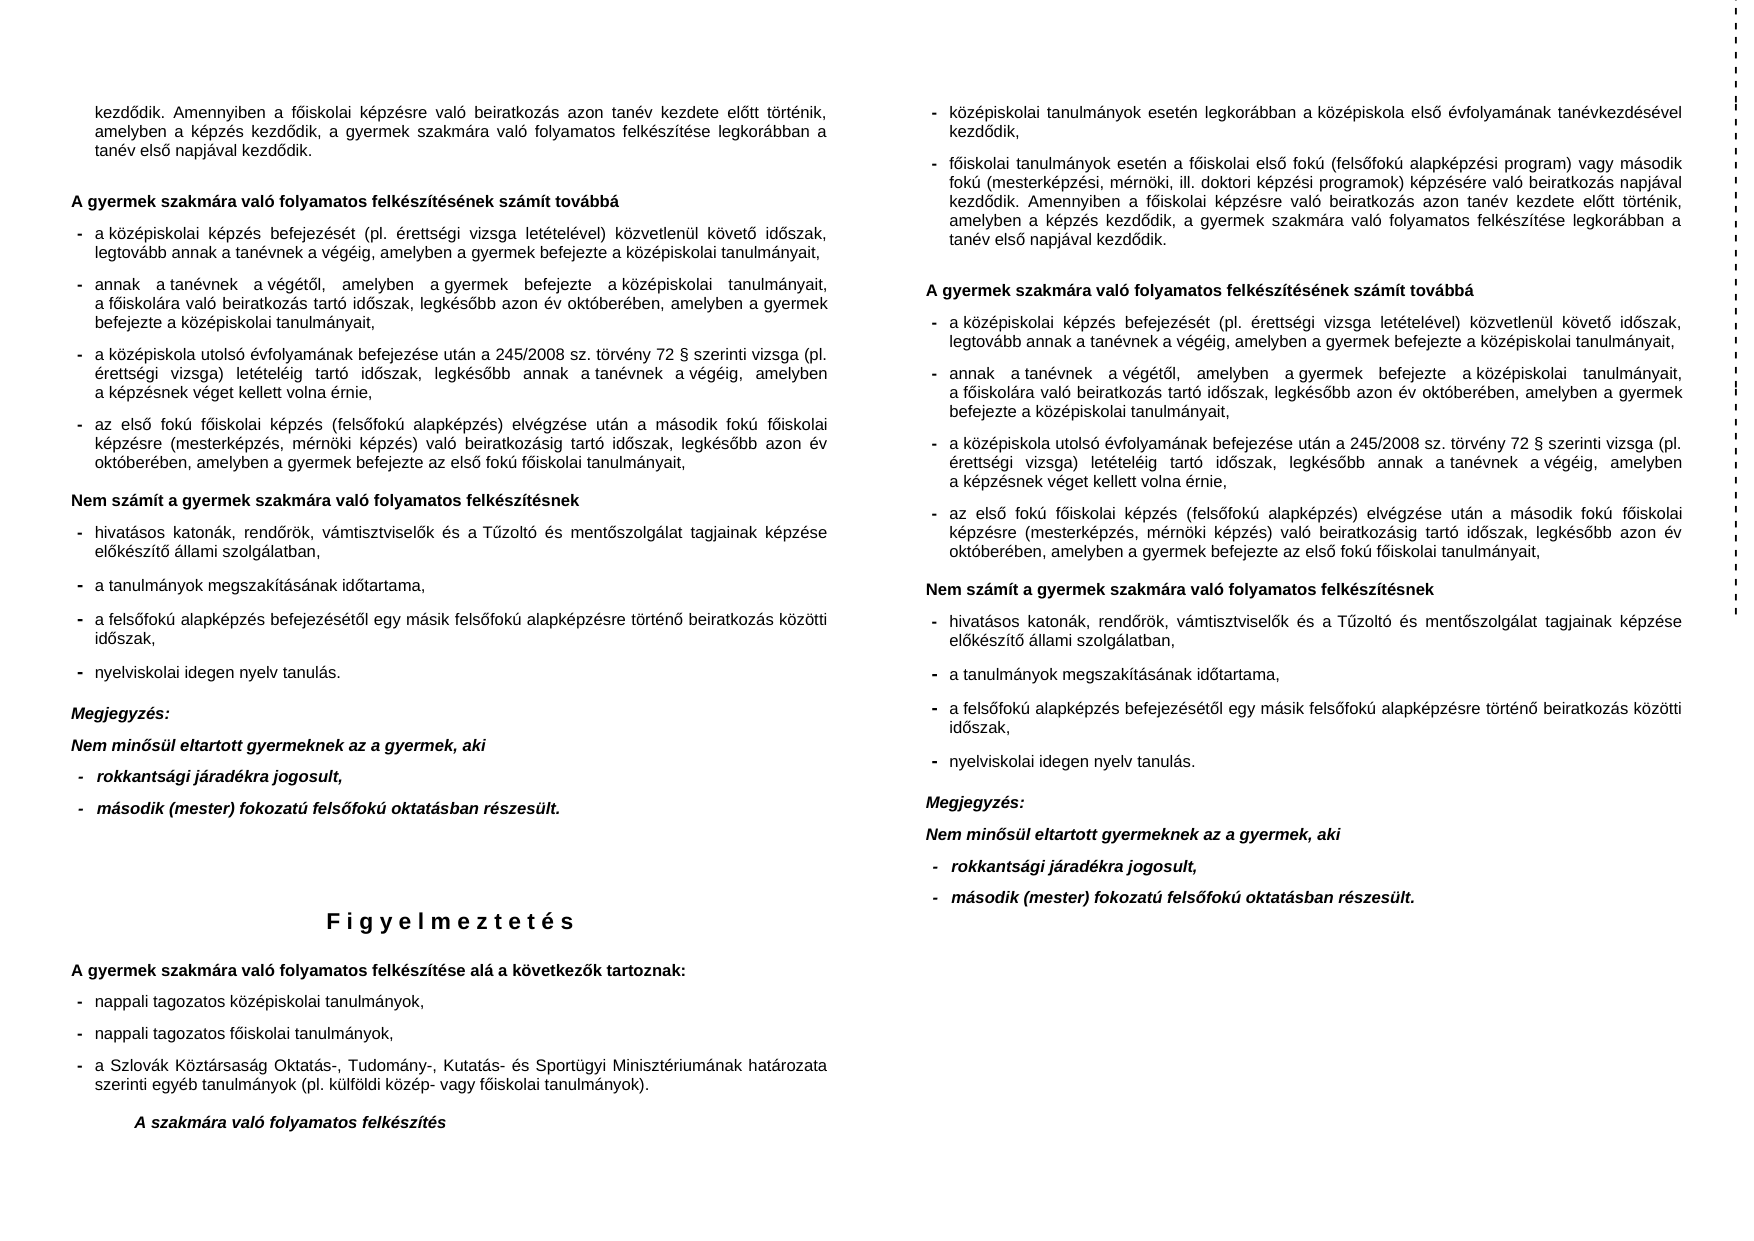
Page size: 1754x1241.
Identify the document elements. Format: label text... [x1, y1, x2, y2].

list rokkantsági járadékra jogosult, [932, 856, 1682, 876]
list nyelviskolai idegen nyelv tanulás. [931, 750, 1682, 771]
list rokkantsági járadékra jogosult, [78, 767, 827, 786]
list hivatásos katonák, rendőrök, vámtisztviselők és a Tűzoltó és mentőszolgálat tagjainak képzése előkészítő állami szolgálatban, [931, 612, 1682, 650]
list a tanulmányok megszakításának időtartama, [931, 663, 1682, 684]
list a középiskola utolsó évfolyamának befejezése után a 245/2008 sz. törvény 72 § szerinti vizsga (pl. érettségi vizsga) letételéig tartó időszak, legkésőbb annak a tanévnek a végéig, amelyben a képzésnek véget kellett volna érnie, [77, 344, 827, 402]
text Nem számít a gyermek szakmára való folyamatos felkészítésnek [71, 491, 827, 510]
list az első fokú főiskolai képzés (felsőfokú alapképzés) elvégzése után a második fokú főiskolai képzésre (mesterképzés, mérnöki képzés) való beiratkozásig tartó időszak, legkésőbb azon év októberében, amelyben a gyermek befejezte az első fokú főiskolai tanulmányait, [77, 414, 827, 472]
list a tanulmányok megszakításának időtartama, [77, 573, 827, 595]
list annak a tanévnek a végétől, amelyben a gyermek befejezte a középiskolai tanulmányait, a főiskolára való beiratkozás tartó időszak, legkésőbb azon év októberében, amelyben a gyermek befejezte a középiskolai tanulmányait, [77, 274, 827, 332]
text Megjegyzés: [926, 793, 1682, 812]
list a Szlovák Köztársaság Oktatás-, Tudomány-, Kutatás- és Sportügyi Minisztériumának határozata szerinti egyéb tanulmányok (pl. külföldi közép- vagy főiskolai tanulmányok). [77, 1055, 827, 1094]
list a felsőfokú alapképzés befejezésétől egy másik felsőfokú alapképzésre történő beiratkozás közötti időszak, [77, 607, 827, 648]
text Nem minősül eltartott gyermeknek az a gyermek, aki [71, 736, 827, 755]
text Megjegyzés: [71, 704, 827, 723]
list annak a tanévnek a végétől, amelyben a gyermek befejezte a középiskolai tanulmányait, a főiskolára való beiratkozás tartó időszak, legkésőbb azon év októberében, amelyben a gyermek befejezte a középiskolai tanulmányait, [931, 363, 1682, 421]
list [931, 153, 1682, 249]
text Nem minősül eltartott gyermeknek az a gyermek, aki [926, 825, 1682, 844]
list a középiskolai képzés befejezését (pl. érettségi vizsga letételével) közvetlenül követő időszak, legtovább annak a tanévnek a végéig, amelyben a gyermek befejezte a középiskolai tanulmányait, [931, 313, 1682, 351]
list nyelviskolai idegen nyelv tanulás. [77, 661, 827, 682]
text A gyermek szakmára való folyamatos felkészítésének számít továbbá [926, 281, 1682, 300]
text A gyermek szakmára való folyamatos felkészítése alá a következők tartoznak: [71, 960, 827, 979]
list hivatásos katonák, rendőrök, vámtisztviselők és a Tűzoltó és mentőszolgálat tagjainak képzése előkészítő állami szolgálatban, [77, 523, 827, 561]
list második (mester) fokozatú felsőfokú oktatásban részesült. [78, 799, 827, 818]
text A gyermek szakmára való folyamatos felkészítésének számít továbbá [71, 192, 827, 211]
list nappali tagozatos középiskolai tanulmányok, [77, 992, 827, 1011]
list nappali tagozatos főiskolai tanulmányok, [77, 1024, 827, 1043]
list második (mester) fokozatú felsőfokú oktatásban részesült. [932, 888, 1682, 907]
list a felsőfokú alapképzés befejezésétől egy másik felsőfokú alapképzésre történő beiratkozás közötti időszak, [931, 697, 1682, 737]
list az első fokú főiskolai képzés (felsőfokú alapképzés) elvégzése után a második fokú főiskolai képzésre (mesterképzés, mérnöki képzés) való beiratkozásig tartó időszak, legkésőbb azon év októberében, amelyben a gyermek befejezte az első fokú főiskolai tanulmányait, [931, 503, 1682, 561]
list középiskolai tanulmányok esetén legkorábban a középiskola első évfolyamának tanévkezdésével kezdődik, [931, 103, 1682, 141]
text Nem számít a gyermek szakmára való folyamatos felkészítésnek [926, 580, 1682, 599]
subtitle F i g y e l m e z t e t é s [59, 908, 840, 934]
list a középiskola utolsó évfolyamának befejezése után a 245/2008 sz. törvény 72 § szerinti vizsga (pl. érettségi vizsga) letételéig tartó időszak, legkésőbb annak a tanévnek a végéig, amelyben a képzésnek véget kellett volna érnie, [931, 433, 1682, 491]
list a középiskolai képzés befejezését (pl. érettségi vizsga letételével) közvetlenül követő időszak, legtovább annak a tanévnek a végéig, amelyben a gyermek befejezte a középiskolai tanulmányait, [77, 223, 827, 262]
subtitle A szakmára való folyamatos felkészítés [134, 1113, 827, 1132]
